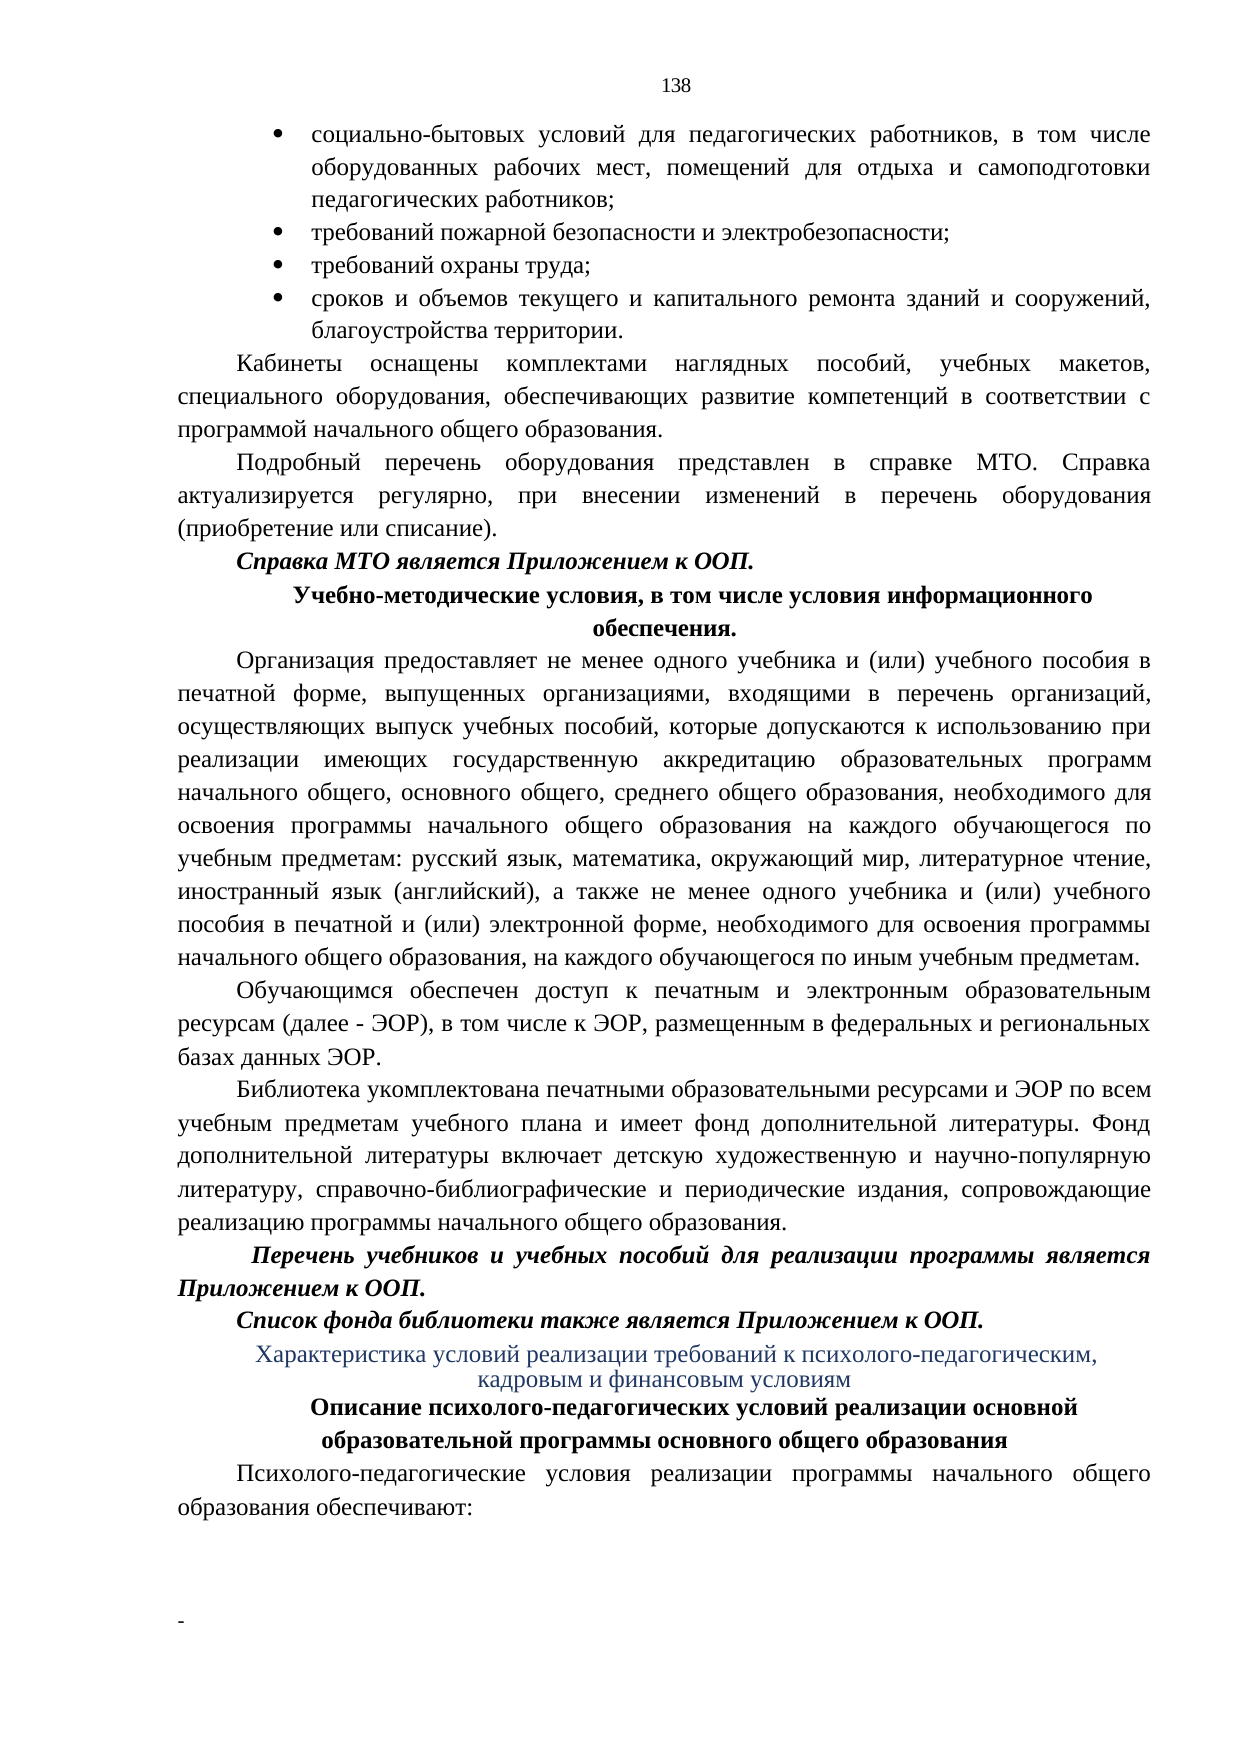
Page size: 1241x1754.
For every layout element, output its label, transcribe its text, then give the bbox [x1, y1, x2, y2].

subtitle Учебно-методические условия, в том числе условия информационного [292, 580, 1223, 608]
list требований охраны труда; [274, 250, 1223, 278]
text Психолого-педагогические условия реализации программы начального общего образования обеспечивают: [177, 1458, 1151, 1520]
list требований пожарной безопасности и электробезопасности; [274, 217, 1223, 246]
subtitle Перечень учебников и учебных пособий для реализации программы является Приложением к ООП. [177, 1240, 1151, 1302]
text Список фонда библиотеки также является Приложением к ООП. [236, 1306, 1223, 1334]
subtitle Описание психолого-педагогических условий реализации основной образовательной программы основного общего образования [310, 1392, 1078, 1454]
text обеспечения. [165, 613, 1164, 641]
text Справка МТО является Приложением к ООП. [236, 546, 1223, 575]
list социально-бытовых условий для педагогических работников, в том числе оборудованных рабочих мест, помещений для отдыха и самоподготовки педагогических работников; [274, 119, 1152, 213]
text Характеристика условий реализации требований к психолого-педагогическим, кадровым и финансовым условиям [255, 1342, 1098, 1392]
text Обучающимся обеспечен доступ к печатным и электронным образовательным ресурсам (далее - ЭОР), в том числе к ЭОР, размещенным в федеральных и региональных базах данных ЭОР. [177, 976, 1152, 1070]
text Библиотека укомплектована печатными образовательными ресурсами и ЭОР по всем учебным предметам учебного плана и имеет фонд дополнительной литературы. Фонд дополнительной литературы включает детскую художественную и научно-популярную литературу, справочно-библиографические и периодические издания, сопровождающие реализацию программы начального общего образования. [177, 1074, 1152, 1235]
text Кабинеты оснащены комплектами наглядных пособий, учебных макетов, специального оборудования, обеспечивающих развитие компетенций в соответствии с программой начального общего образования. [177, 348, 1151, 443]
text Подробный перечень оборудования представлен в справке МТО. Справка актуализируется регулярно, при внесении изменений в перечень оборудования (приобретение или списание). [177, 447, 1152, 542]
text Организация предоставляет не менее одного учебника и (или) учебного пособия в печатной форме, выпущенных организациями, входящими в перечень организаций, осуществляющих выпуск учебных пособий, которые допускаются к использованию при реализации имеющих государственную аккредитацию образовательных программ начального общего, основного общего, среднего общего образования, необходимого для освоения программы начального общего образования на каждого обучающегося по учебным предметам: русский язык, математика, окружающий мир, литературное чтение, иностранный язык (английский), а также не менее одного учебника и (или) учебного пособия в печатной и (или) электронной форме, необходимого для освоения программы начального общего образования, на каждого обучающегося по иным учебным предметам. [177, 645, 1152, 971]
list сроков и объемов текущего и капитального ремонта зданий и сооружений, благоустройства территории. [274, 283, 1151, 344]
